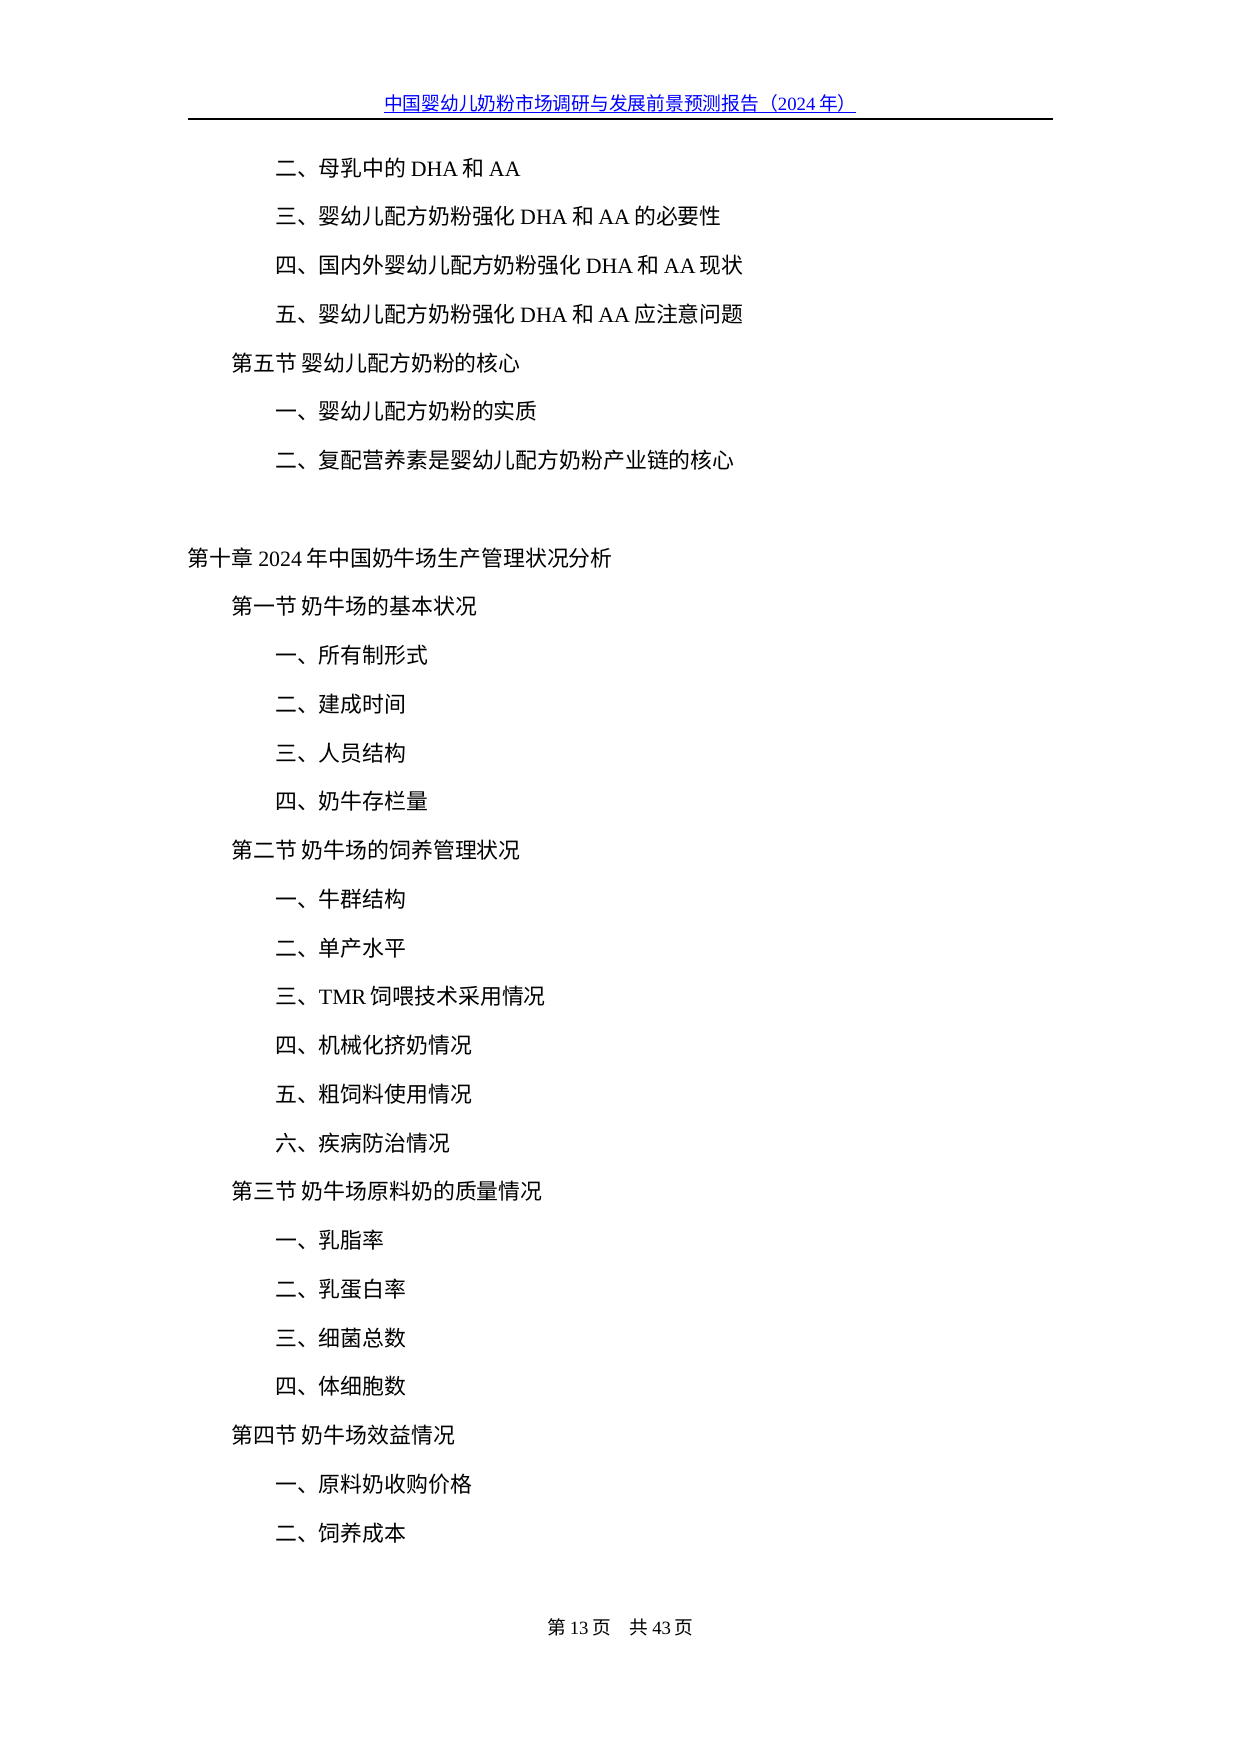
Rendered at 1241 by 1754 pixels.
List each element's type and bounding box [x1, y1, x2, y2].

text [187, 150, 1053, 1548]
